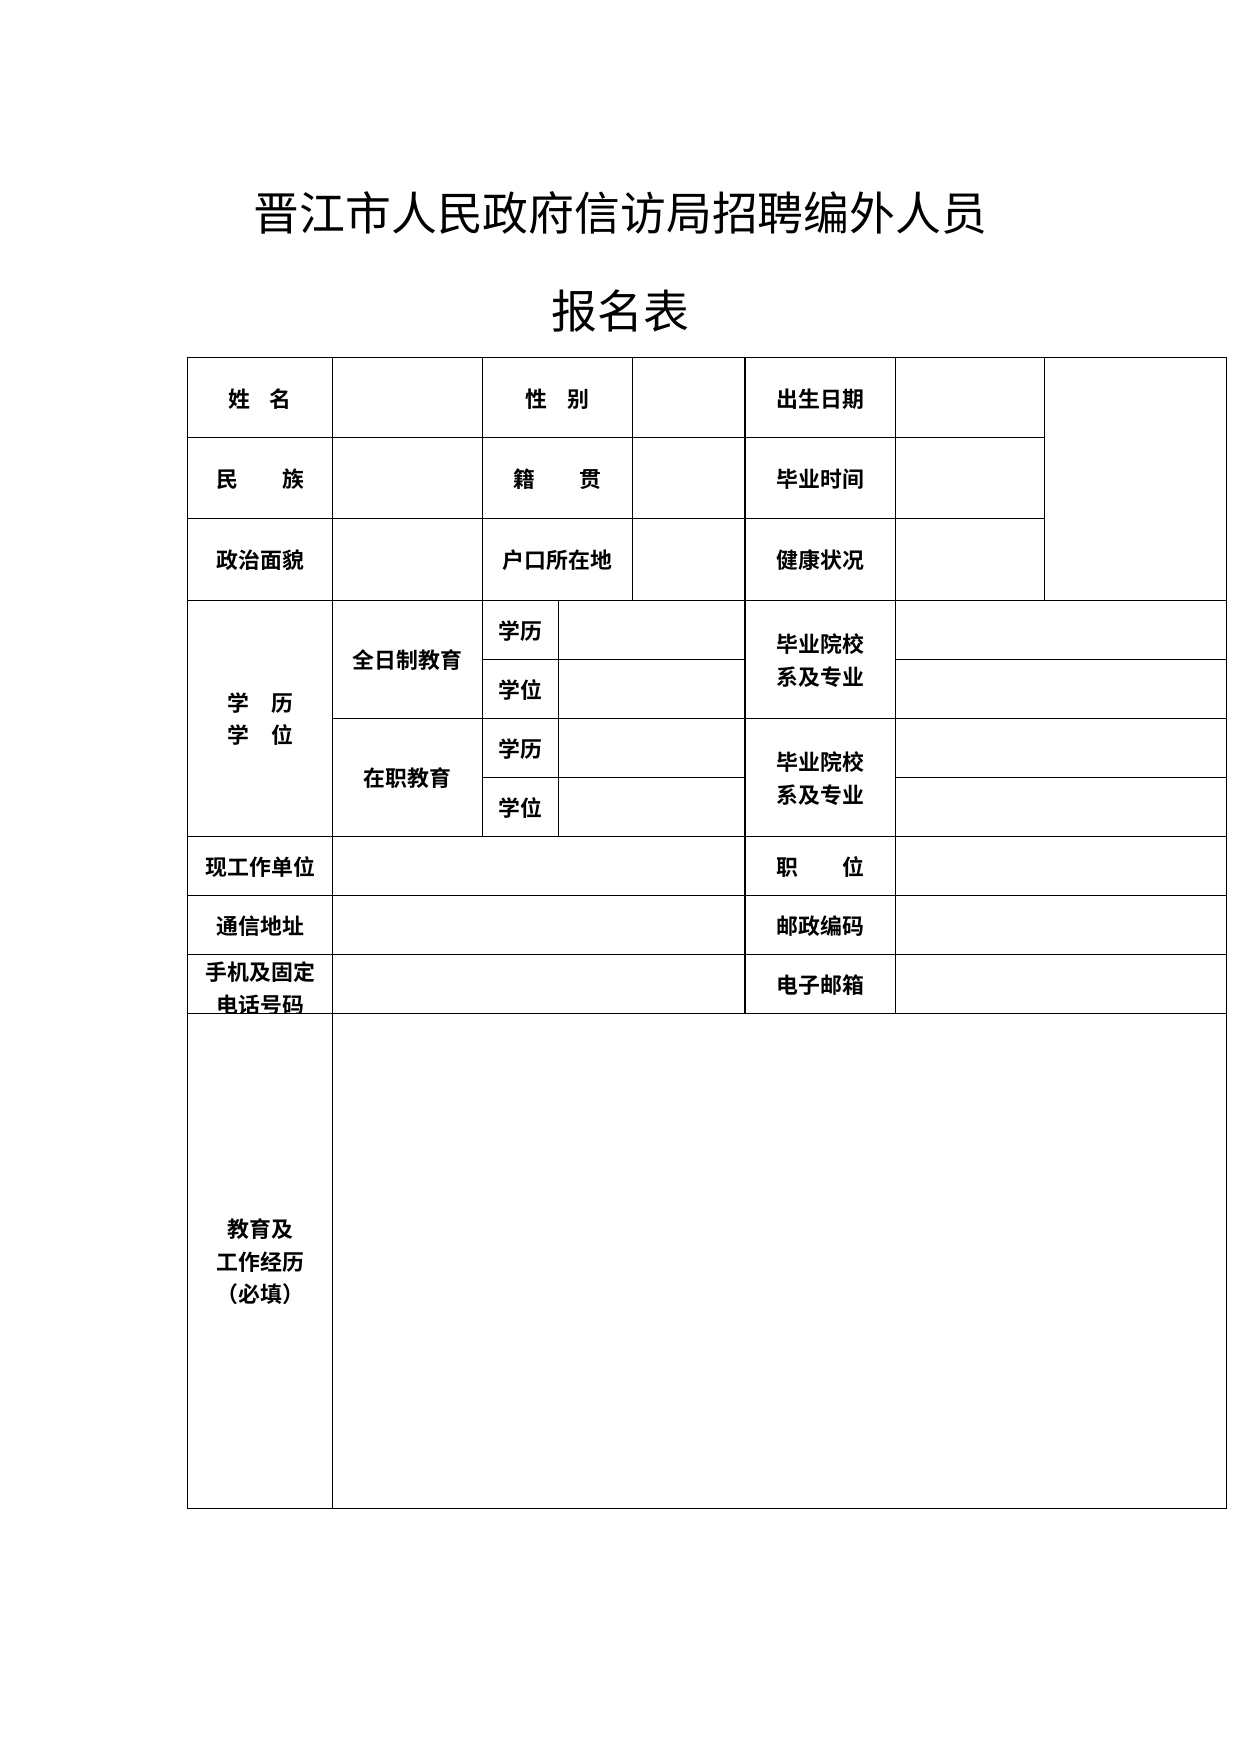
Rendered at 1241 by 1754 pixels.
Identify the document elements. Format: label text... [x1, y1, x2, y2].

table_cell 毕业院校 系及专业 [746, 601, 895, 718]
table_cell 毕业院校 系及专业 [746, 719, 895, 836]
table_cell 健康状况 [746, 519, 895, 599]
table_cell [559, 660, 744, 718]
table_cell [896, 438, 1044, 518]
table_header [1045, 358, 1226, 599]
table_cell [333, 438, 482, 518]
table_cell 政治面貌 [188, 519, 332, 599]
table_cell 户口所在地 [483, 519, 632, 599]
table_cell 学 历 学 位 [188, 601, 332, 836]
table_cell 学位 [483, 660, 558, 718]
table_header [633, 358, 744, 437]
table_cell 学历 [483, 601, 558, 658]
table_cell 民 族 [188, 438, 332, 518]
table_cell [896, 896, 1226, 954]
table_cell 在职教育 [333, 719, 482, 836]
table_cell [896, 719, 1226, 777]
text 报名表 [187, 259, 1053, 357]
table_cell [559, 778, 744, 836]
table_cell 学历 [483, 719, 558, 777]
table_cell 籍 贯 [483, 438, 632, 518]
table_cell 职 位 [746, 837, 895, 895]
table_cell [333, 837, 744, 895]
table_cell 全日制教育 [333, 601, 482, 718]
table_cell [896, 660, 1226, 718]
table_cell [333, 519, 482, 599]
table_cell [896, 778, 1226, 836]
table_header 性 别 [483, 358, 632, 437]
table_cell [896, 601, 1226, 658]
text 晋江市人民政府信访局招聘编外人员 [187, 162, 1053, 259]
table_cell 通信地址 [188, 896, 332, 954]
table_cell [633, 438, 744, 518]
table_cell 现工作单位 [188, 837, 332, 895]
table_header [333, 358, 482, 437]
table_cell [559, 601, 744, 658]
table_cell [333, 896, 744, 954]
table_cell 教育及 工作经历 （必填） [188, 1014, 332, 1508]
table_cell [333, 1014, 1226, 1508]
table_cell 电子邮箱 [746, 955, 895, 1013]
table_cell [559, 719, 744, 777]
table_cell 学位 [483, 778, 558, 836]
table_cell 手机及固定 电话号码 [188, 955, 332, 1013]
table_header 姓 名 [188, 358, 332, 437]
table_header [896, 358, 1044, 437]
table_cell [896, 837, 1226, 895]
table_cell 毕业时间 [746, 438, 895, 518]
table_cell [896, 955, 1226, 1013]
table_cell [633, 519, 744, 599]
table_header 出生日期 [746, 358, 895, 437]
table_cell [896, 519, 1044, 599]
table_cell [333, 955, 744, 1013]
table_cell 邮政编码 [746, 896, 895, 954]
